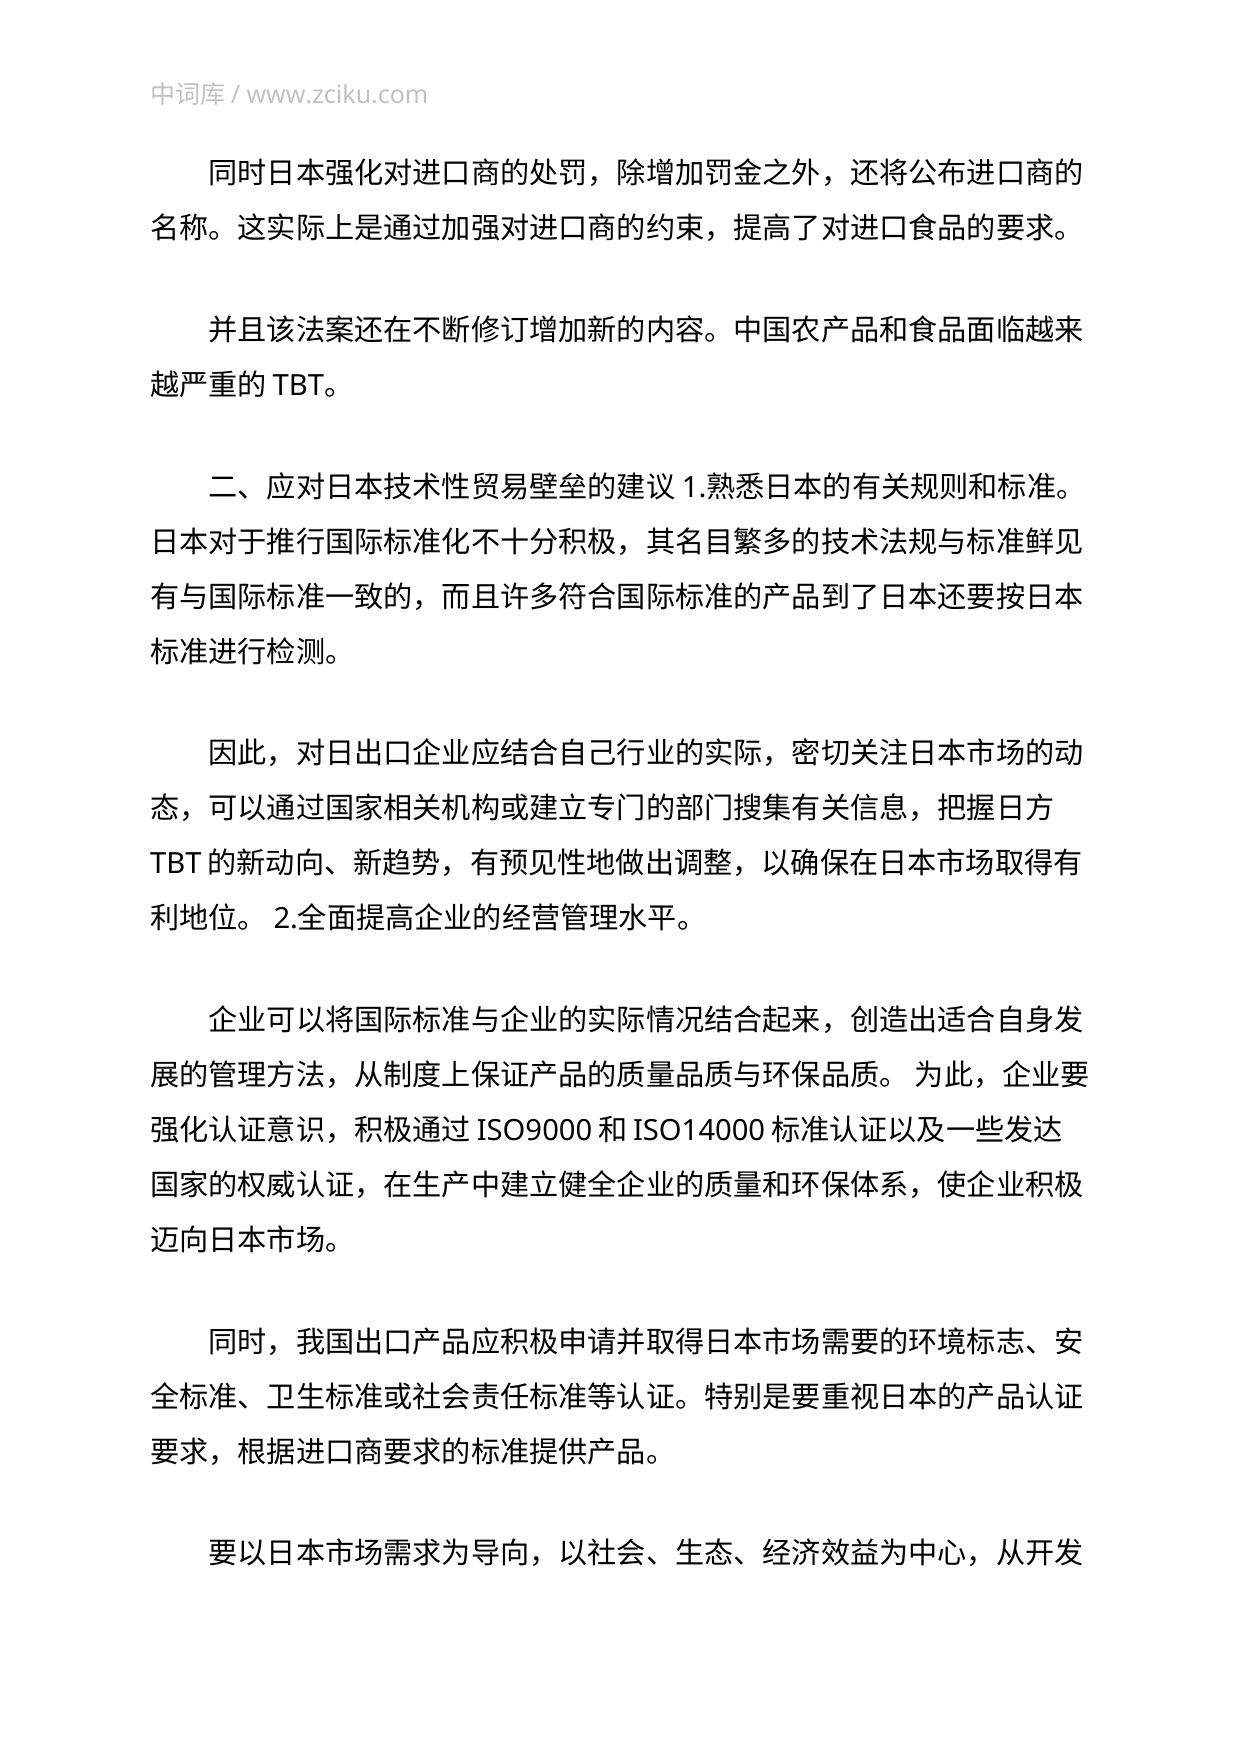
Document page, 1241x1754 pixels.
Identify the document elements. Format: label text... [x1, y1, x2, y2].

text 因此，对日出口企业应结合自己行业的实际，密切关注日本市场的动态，可以通过国家相关机构或建立专门的部门搜集有关信息，把握日方TBT的新动向、新趋势，有预见性地做出调整，以确保在日本市场取得有利地位。 2.全面提高企业的经营管理水平。 [150, 730, 1090, 937]
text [150, 1530, 1090, 1572]
text 并且该法案还在不断修订增加新的内容。中国农产品和食品面临越来越严重的TBT。 [150, 307, 1090, 404]
text 同时日本强化对进口商的处罚，除增加罚金之外，还将公布进口商的名称。这实际上是通过加强对进口商的约束，提高了对进口食品的要求。 [150, 150, 1090, 247]
text 二、应对日本技术性贸易壁垒的建议 1.熟悉日本的有关规则和标准。日本对于推行国际标准化不十分积极，其名目繁多的技术法规与标准鲜见有与国际标准一致的，而且许多符合国际标准的产品到了日本还要按日本标准进行检测。 [150, 463, 1090, 671]
text 企业可以将国际标准与企业的实际情况结合起来，创造出适合自身发展的管理方法，从制度上保证产品的质量品质与环保品质。 为此，企业要强化认证意识，积极通过ISO9000和ISO14000标准认证以及一些发达国家的权威认证，在生产中建立健全企业的质量和环保体系，使企业积极迈向日本市场。 [150, 997, 1090, 1259]
text 同时，我国出口产品应积极申请并取得日本市场需要的环境标志、安全标准、卫生标准或社会责任标准等认证。特别是要重视日本的产品认证要求，根据进口商要求的标准提供产品。 [150, 1318, 1090, 1470]
